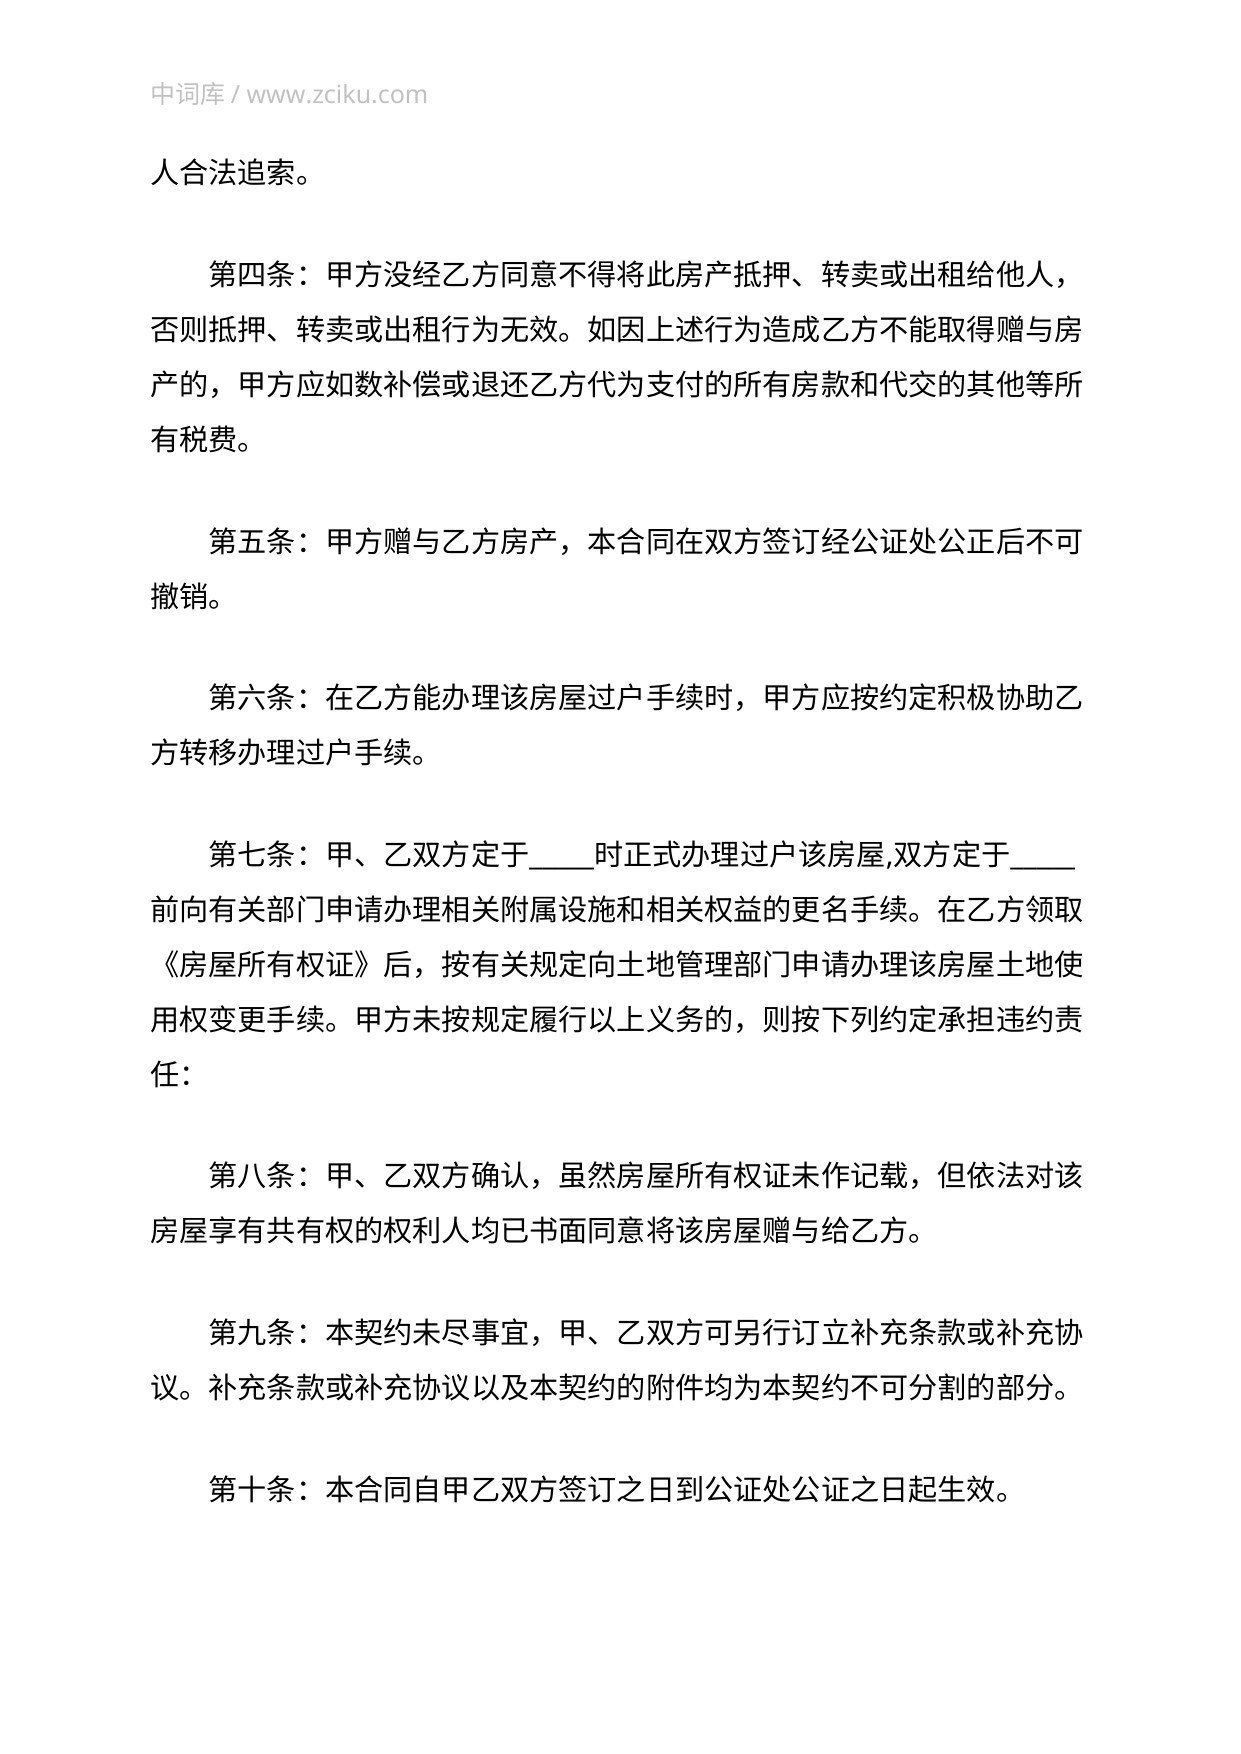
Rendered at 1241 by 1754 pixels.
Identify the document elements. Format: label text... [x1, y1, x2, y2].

text 第八条：甲、乙双方确认，虽然房屋所有权证未作记载，但依法对该房屋享有共有权的权利人均已书面同意将该房屋赠与给乙方。 [150, 1153, 1090, 1250]
text 第九条：本契约未尽事宜，甲、乙双方可另行订立补充条款或补充协议。补充条款或补充协议以及本契约的附件均为本契约不可分割的部分。 [150, 1310, 1090, 1407]
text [150, 150, 1090, 192]
text 第五条：甲方赠与乙方房产，本合同在双方签订经公证处公正后不可撤销。 [150, 518, 1090, 615]
text 第六条：在乙方能办理该房屋过户手续时，甲方应按约定积极协助乙方转移办理过户手续。 [150, 675, 1090, 772]
text 第七条：甲、乙双方定于_____时正式办理过户该房屋,双方定于_____前向有关部门申请办理相关附属设施和相关权益的更名手续。在乙方领取《房屋所有权证》后，按有关规定向土地管理部门申请办理该房屋土地使用权变更手续。甲方未按规定履行以上义务的，则按下列约定承担违约责任： [150, 832, 1090, 1093]
text 第四条：甲方没经乙方同意不得将此房产抵押、转卖或出租给他人，否则抵押、转卖或出租行为无效。如因上述行为造成乙方不能取得赠与房产的，甲方应如数补偿或退还乙方代为支付的所有房款和代交的其他等所有税费。 [150, 252, 1090, 459]
text 第十条：本合同自甲乙双方签订之日到公证处公证之日起生效。 [150, 1466, 1090, 1509]
